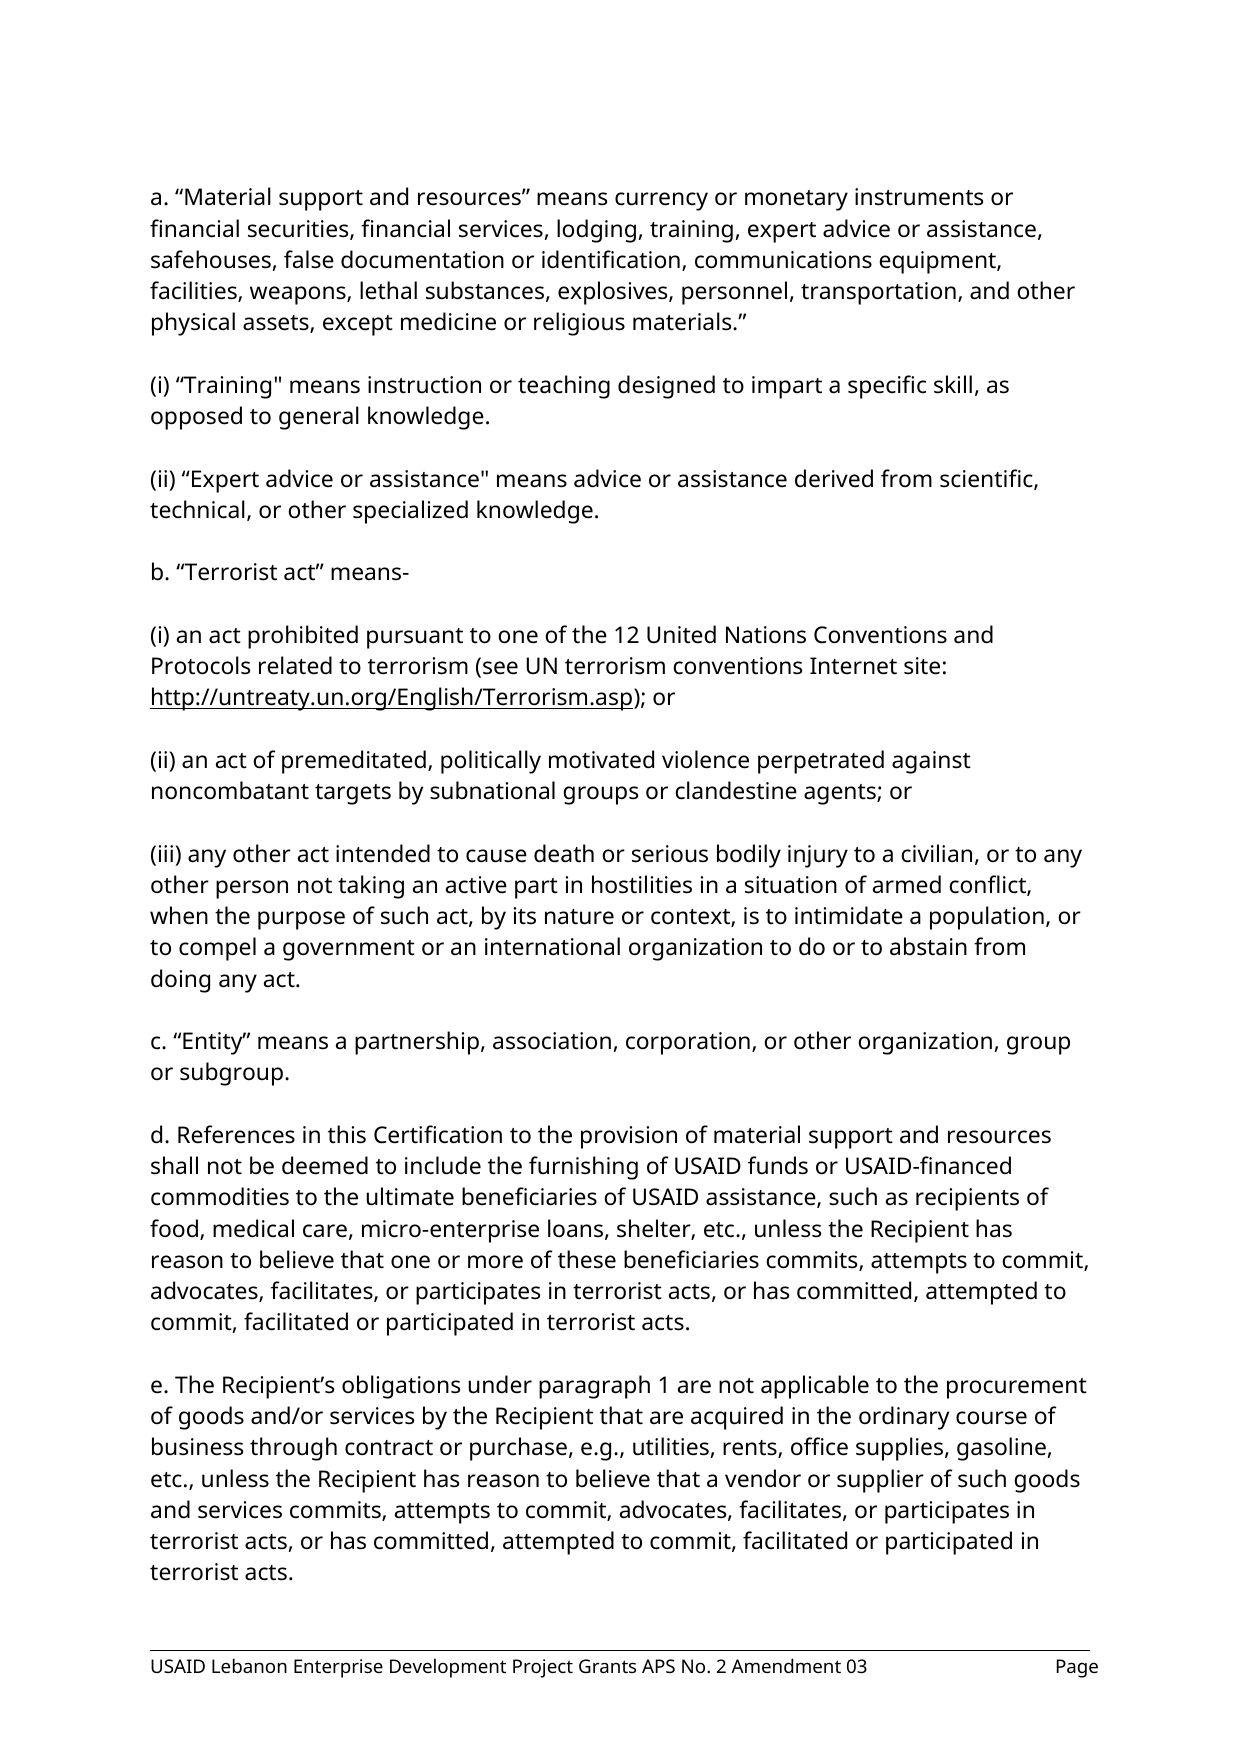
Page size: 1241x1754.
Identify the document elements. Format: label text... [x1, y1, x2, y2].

text (ii) an act of premeditated, politically motivated violence perpetrated against noncombatant targets by subnational groups or clandestine agents; or [150, 744, 1090, 806]
text (i) an act prohibited pursuant to one of the 12 United Nations Conventions and Protocols related to terrorism (see UN terrorism conventions Internet site: http://untreaty.un.org/English/Terrorism.asp); or [150, 619, 1090, 712]
text (iii) any other act intended to cause death or serious bodily injury to a civilian, or to any other person not taking an active part in hostilities in a situation of armed conflict, when the purpose of such act, by its nature or context, is to intimidate a population, or to compel a government or an international organization to do or to abstain from doing any act. [150, 837, 1090, 994]
text e. The Recipient’s obligations under paragraph 1 are not applicable to the procurement of goods and/or services by the Recipient that are acquired in the ordinary course of business through contract or purchase, e.g., utilities, rents, office supplies, gasoline, etc., unless the Recipient has reason to believe that a vendor or supplier of such goods and services commits, attempts to commit, advocates, facilitates, or participates in terrorist acts, or has committed, attempted to commit, facilitated or participated in terrorist acts. [150, 1369, 1090, 1587]
text d. References in this Certification to the provision of material support and resources shall not be deemed to include the furnishing of USAID funds or USAID-financed commodities to the ultimate beneficiaries of USAID assistance, such as recipients of food, medical care, micro-enterprise loans, shelter, etc., unless the Recipient has reason to believe that one or more of these beneficiaries commits, attempts to commit, advocates, facilitates, or participates in terrorist acts, or has committed, attempted to commit, facilitated or participated in terrorist acts. [150, 1119, 1090, 1337]
text b. “Terrorist act” means- [150, 556, 1090, 587]
text c. “Entity” means a partnership, association, corporation, or other organization, group or subgroup. [150, 1025, 1090, 1087]
text a. “Material support and resources” means currency or monetary instruments or financial securities, financial services, lodging, training, expert advice or assistance, safehouses, false documentation or identification, communications equipment, facilities, weapons, lethal substances, explosives, personnel, transportation, and other physical assets, except medicine or religious materials.” [150, 181, 1090, 337]
text (ii) “Expert advice or assistance" means advice or assistance derived from scientific, technical, or other specialized knowledge. [150, 462, 1090, 525]
text (i) “Training" means instruction or teaching designed to impart a specific skill, as opposed to general knowledge. [150, 369, 1090, 431]
